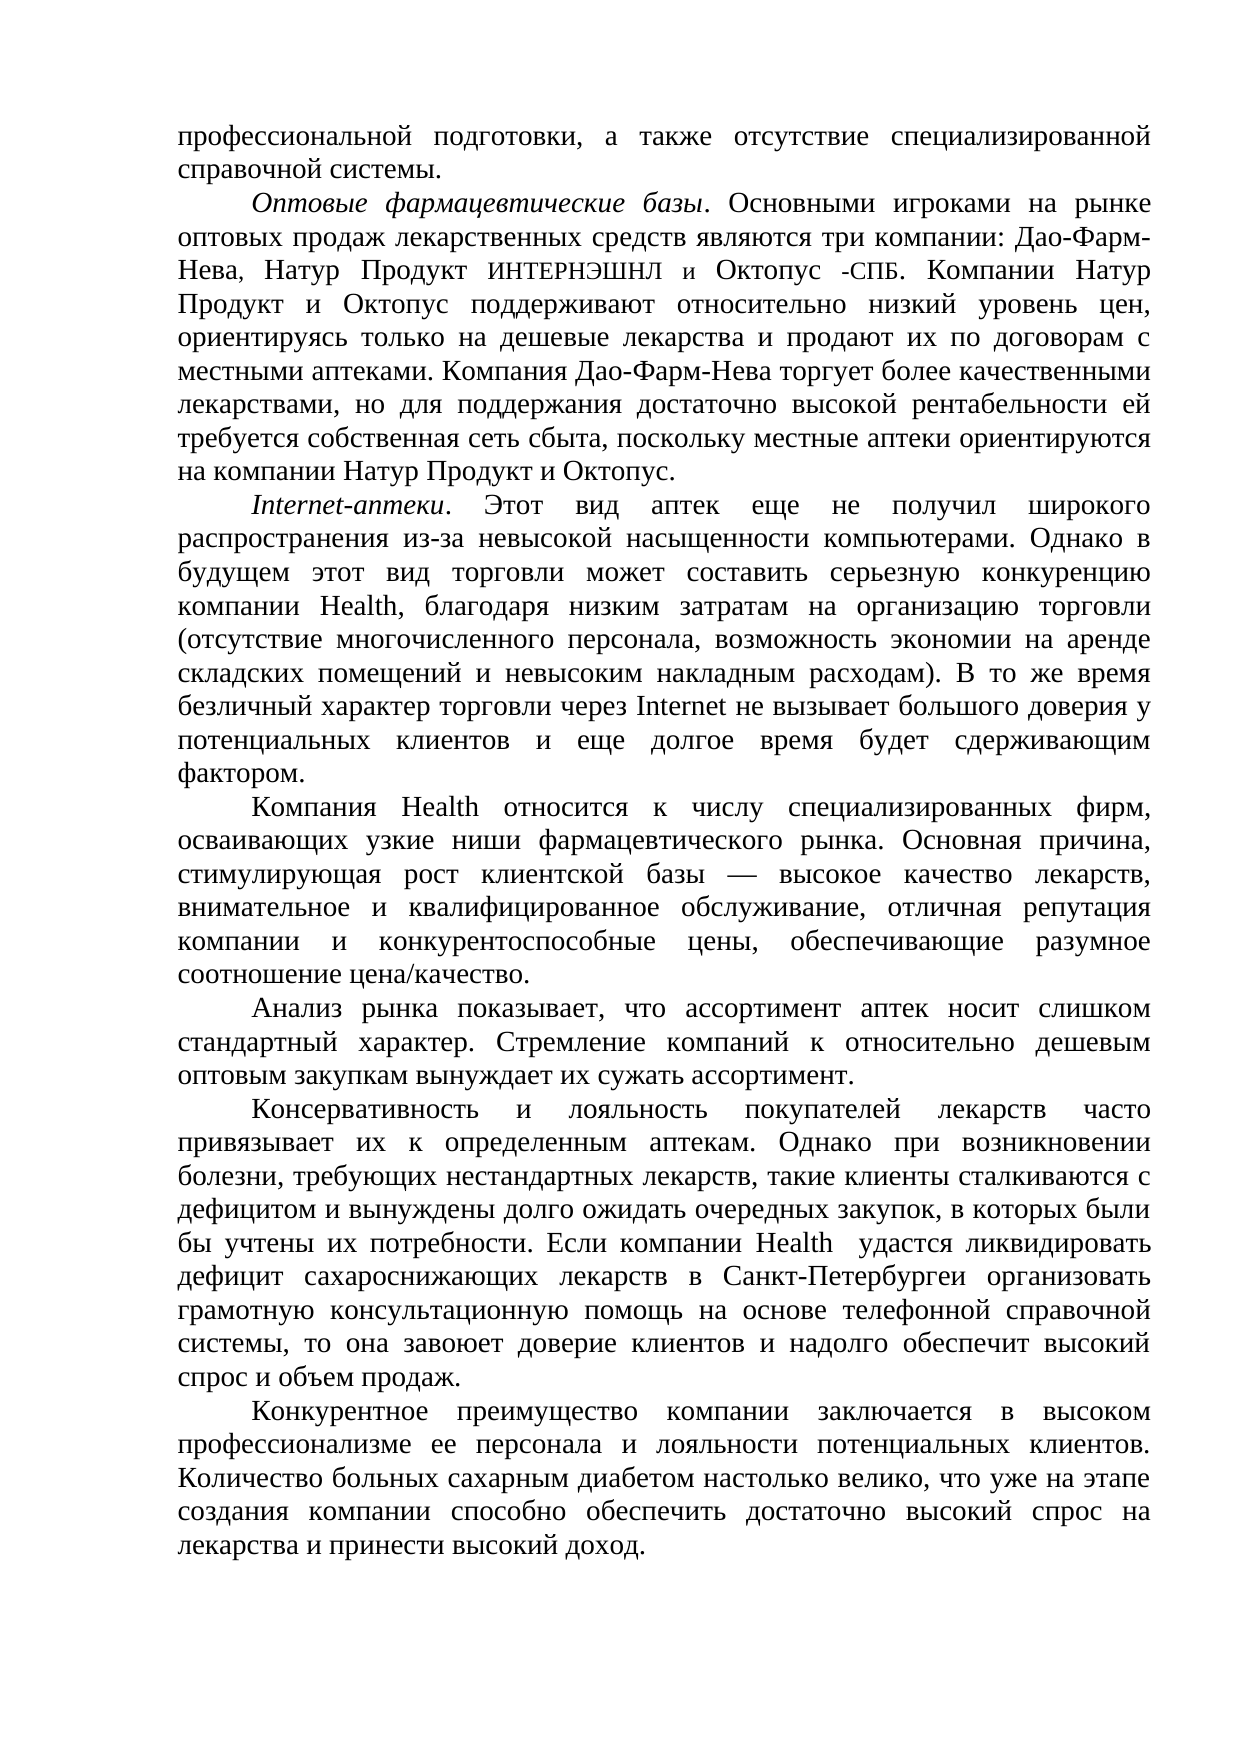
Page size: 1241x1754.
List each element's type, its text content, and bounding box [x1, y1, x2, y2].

text Internet-аптеки. Этот вид аптек еще не получил широкого распространения из-за невысокой насыщенности компьютерами. Однако в будущем этот вид торговли может составить серьезную конкуренцию компании Health, благодаря низким затратам на организацию торговли (отсутствие многочисленного персонала, возможность экономии на аренде складских помещений и невысоким накладным расходам). В то же время безличный характер торговли через Internet не вызывает большого доверия у потенциальных клиентов и еще долгое время будет сдерживающим фактором. [177, 487, 1152, 789]
text Конкурентное преимущество компании заключается в высоком профессионализме ее персонала и лояльности потенциальных клиентов. Количество больных сахарным диабетом настолько велико, что уже на этапе создания компании способно обеспечить достаточно высокий спрос на лекарства и принести высокий доход. [177, 1393, 1152, 1560]
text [177, 118, 1152, 185]
text Анализ рынка показывает, что ассортимент аптек носит слишком стандартный характер. Стремление компаний к относительно дешевым оптовым закупкам вынуждает их сужать ассортимент. [177, 990, 1152, 1091]
text Компания Health относится к числу специализированных фирм, осваивающих узкие ниши фармацевтического рынка. Основная причина, стимулирующая рост клиентской базы — высокое качество лекарств, внимательное и квалифицированное обслуживание, отличная репутация компании и конкурентоспособные цены, обеспечивающие разумное соотношение цена/качество. [177, 789, 1152, 990]
text Консервативность и лояльность покупателей лекарств часто привязывает их к определенным аптекам. Однако при возникновении болезни, требующих нестандартных лекарств, такие клиенты сталкиваются с дефицитом и вынуждены долго ожидать очередных закупок, в которых были бы учтены их потребности. Если компании Health удастся ликвидировать дефицит сахароснижающих лекарств в Санкт-Петербургеи организовать грамотную консультационную помощь на основе телефонной справочной системы, то она завоюет доверие клиентов и надолго обеспечит высокий спрос и объем продаж. [177, 1091, 1152, 1393]
text Оптовые фармацевтические базы. Основными игроками на рынке оптовых продаж лекарственных средств являются три компании: Дао-Фарм-Нева, Натур Продукт ИНТЕРНЭШНЛ и Октопус -СПБ. Компании Натур Продукт и Октопус поддерживают относительно низкий уровень цен, ориентируясь только на дешевые лекарства и продают их по договорам с местными аптеками. Компания Дао-Фарм-Нева торгует более качественными лекарствами, но для поддержания достаточно высокой рентабельности ей требуется собственная сеть сбыта, поскольку местные аптеки ориентируются на компании Натур Продукт и Октопус. [177, 185, 1152, 487]
